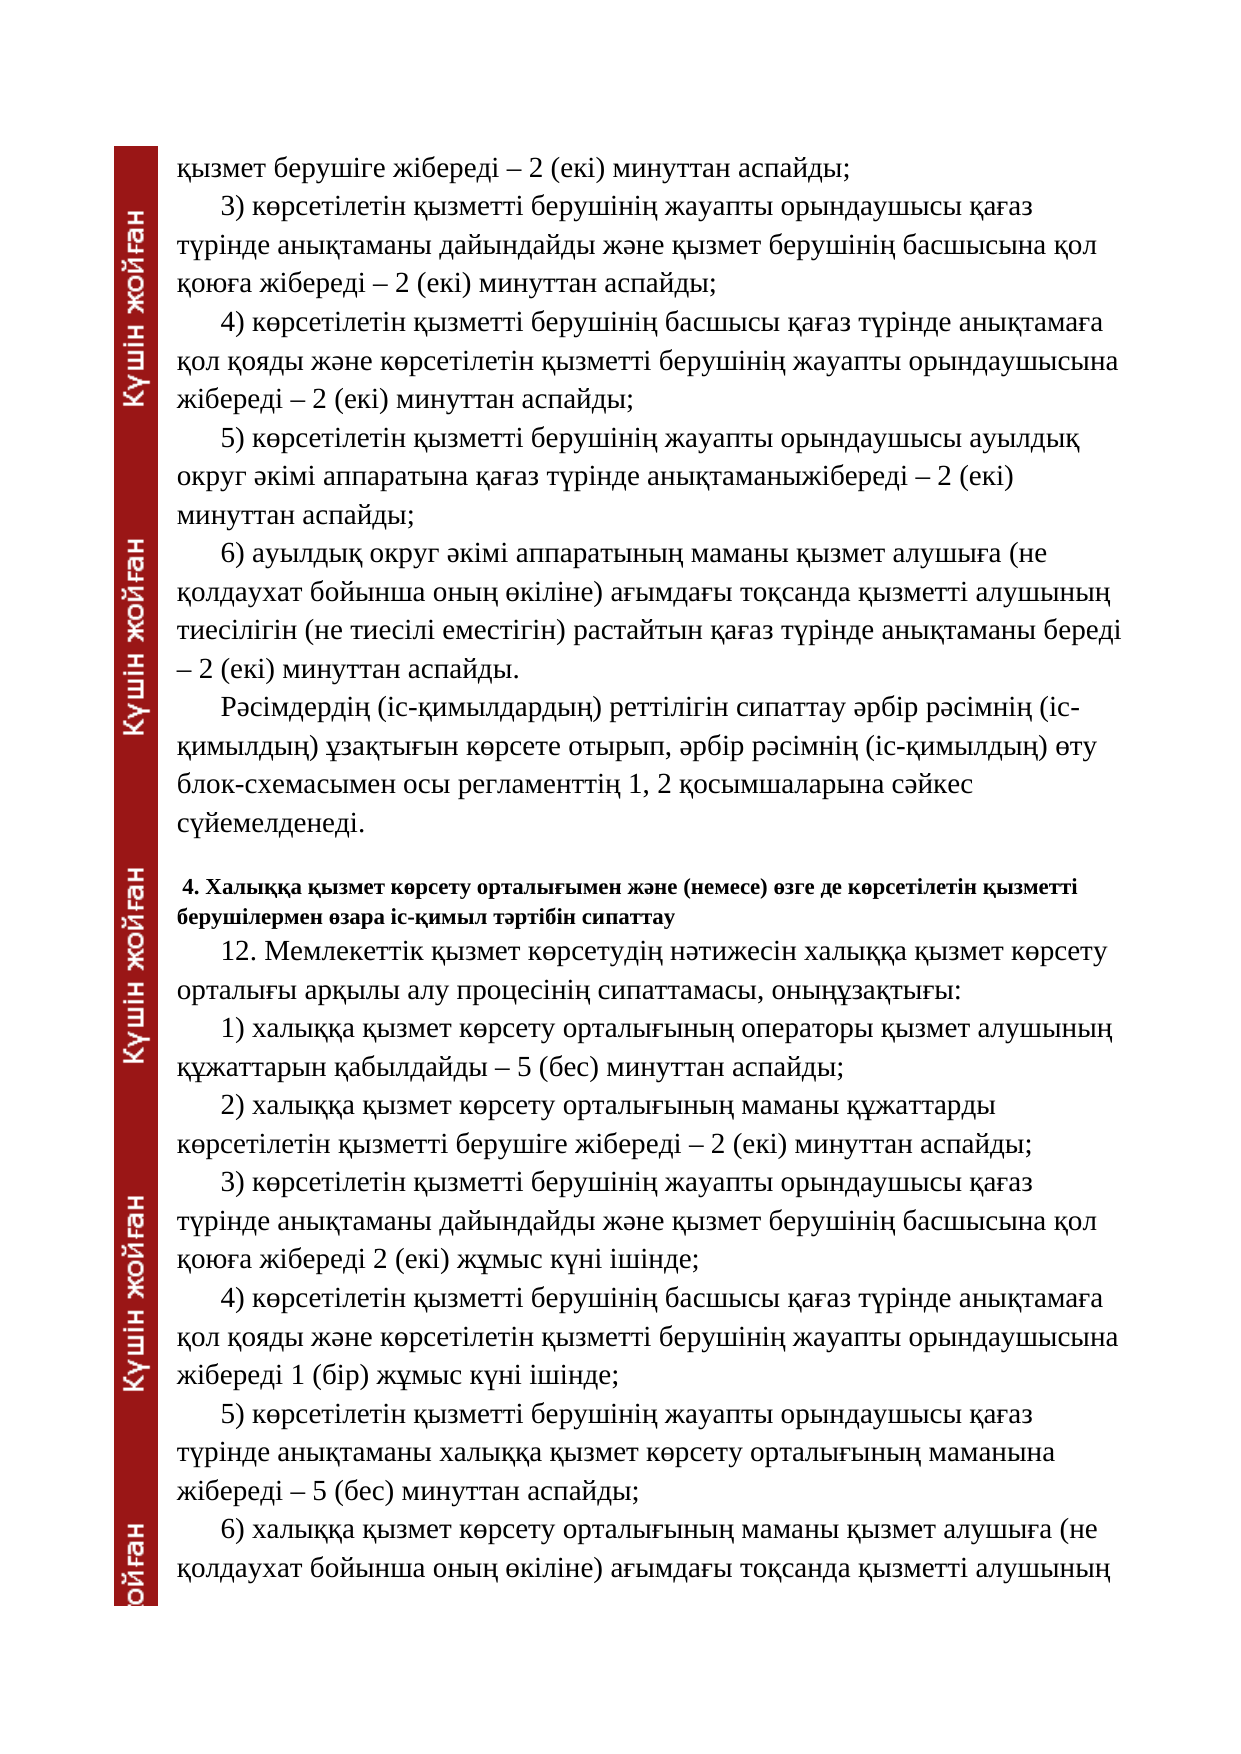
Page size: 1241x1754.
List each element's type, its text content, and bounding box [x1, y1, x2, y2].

text 4. Халыққа қызмет көрсету орталығымен және (немесе) өзге де көрсетілетін қызметті берушілермен өзара іс-қимыл тәртібін сипаттау [112, 873, 1128, 929]
picture [114, 1583, 158, 1606]
picture [114, 929, 158, 933]
picture [114, 146, 158, 150]
picture [114, 869, 158, 873]
